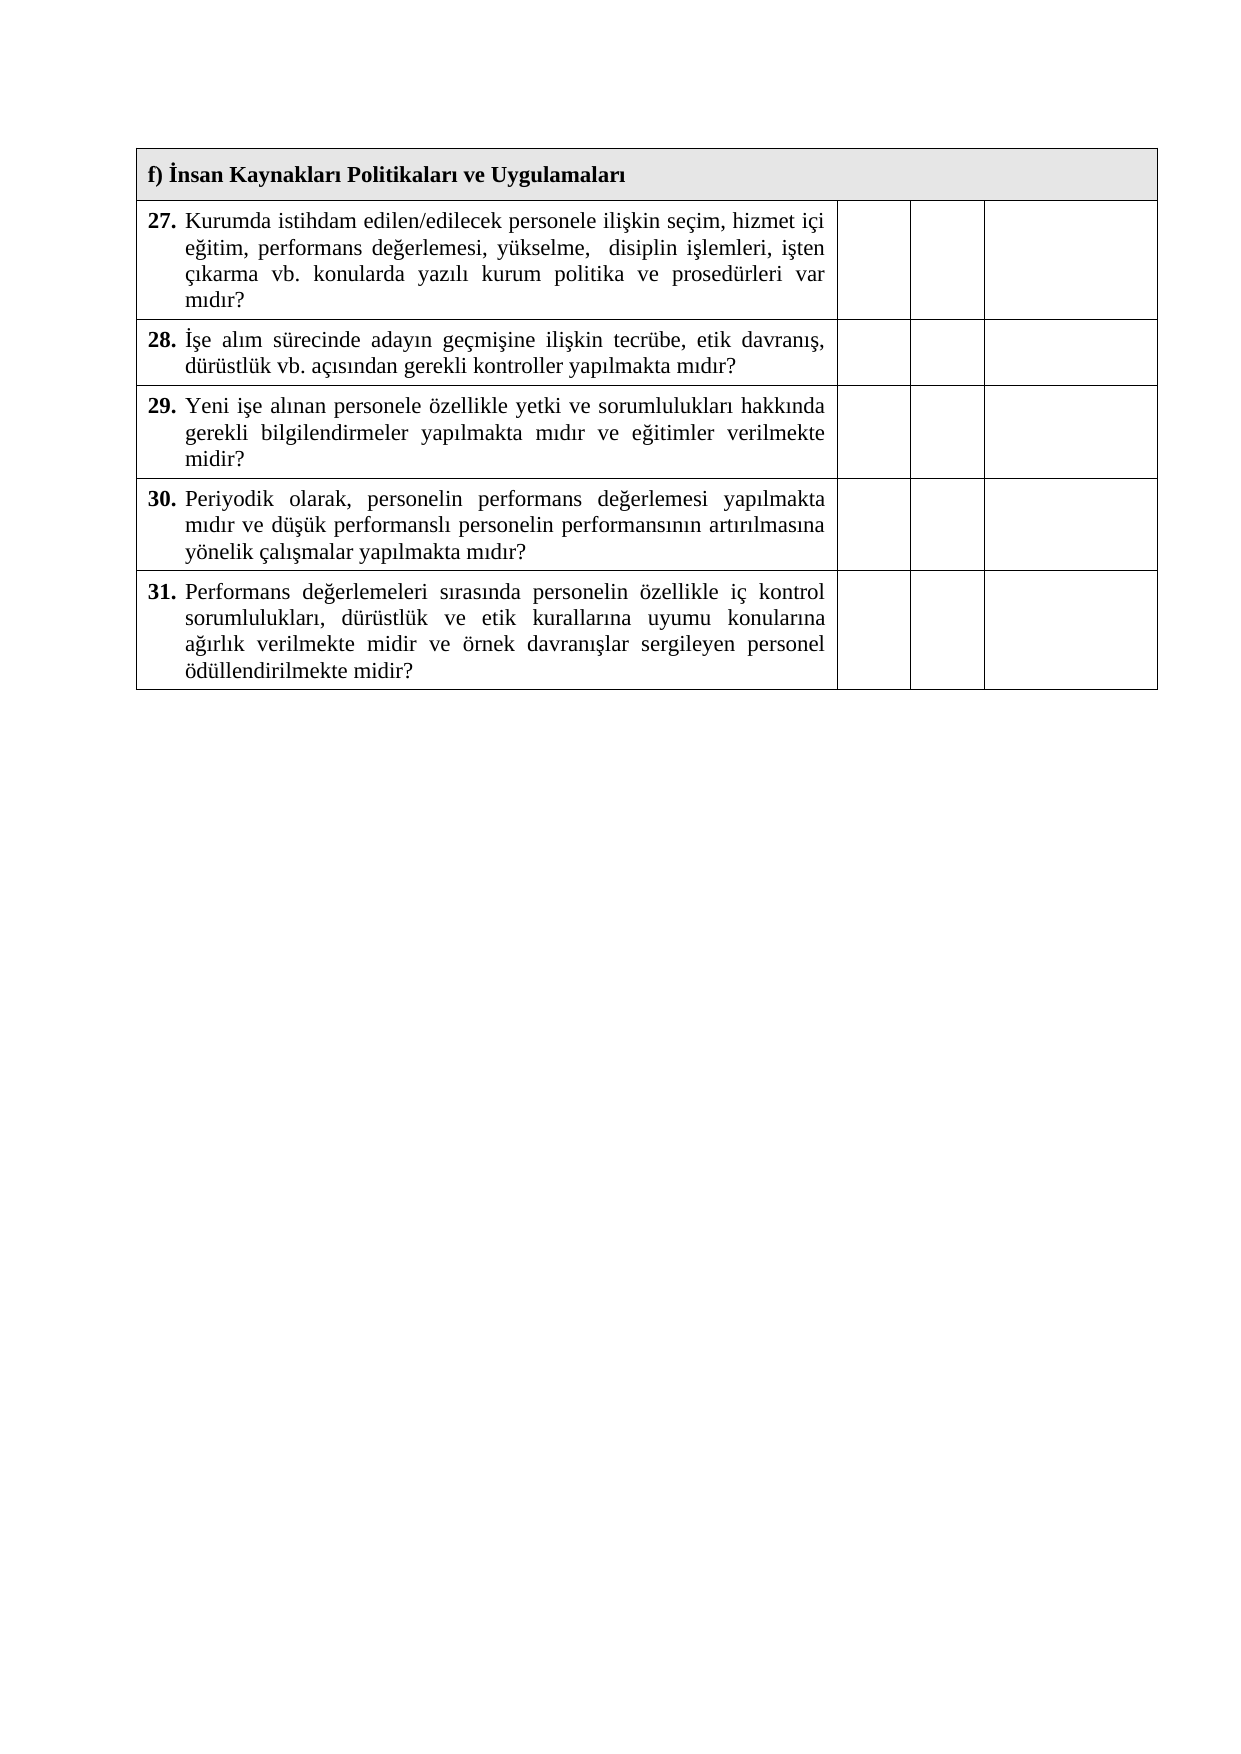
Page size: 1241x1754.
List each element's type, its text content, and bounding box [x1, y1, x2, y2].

table_cell f) İnsan Kaynakları Politikaları ve Uygulamaları [137, 149, 1157, 200]
table_cell [838, 479, 910, 570]
table_cell [838, 201, 910, 319]
table_cell [985, 320, 1157, 385]
table_cell Periyodik olarak, personelin performans değerlemesi yapılmakta mıdır ve düşük performanslı personelin performansının artırılmasına yönelik çalışmalar yapılmakta mıdır? [137, 479, 837, 570]
table_cell [985, 201, 1157, 319]
table_cell [911, 386, 984, 478]
table_cell [985, 386, 1157, 478]
table_cell [838, 386, 910, 478]
table_cell İşe alım sürecinde adayın geçmişine ilişkin tecrübe, etik davranış, dürüstlük vb. açısından gerekli kontroller yapılmakta mıdır? [137, 320, 837, 385]
table_cell [838, 571, 910, 689]
table_cell Yeni işe alınan personele özellikle yetki ve sorumlulukları hakkında gerekli bilgilendirmeler yapılmakta mıdır ve eğitimler verilmekte midir? [137, 386, 837, 478]
table_cell Performans değerlemeleri sırasında personelin özellikle iç kontrol sorumlulukları, dürüstlük ve etik kurallarına uyumu konularına ağırlık verilmekte midir ve örnek davranışlar sergileyen personel ödüllendirilmekte midir? [137, 571, 837, 689]
table_cell [911, 571, 984, 689]
table_cell Kurumda istihdam edilen/edilecek personele ilişkin seçim, hizmet içi eğitim, performans değerlemesi, yükselme, disiplin işlemleri, işten çıkarma vb. konularda yazılı kurum politika ve prosedürleri var mıdır? [137, 201, 837, 319]
table_cell [838, 320, 910, 385]
table_cell [911, 201, 984, 319]
table_cell [911, 479, 984, 570]
table_cell [911, 320, 984, 385]
table_cell [985, 571, 1157, 689]
table_cell [985, 479, 1157, 570]
